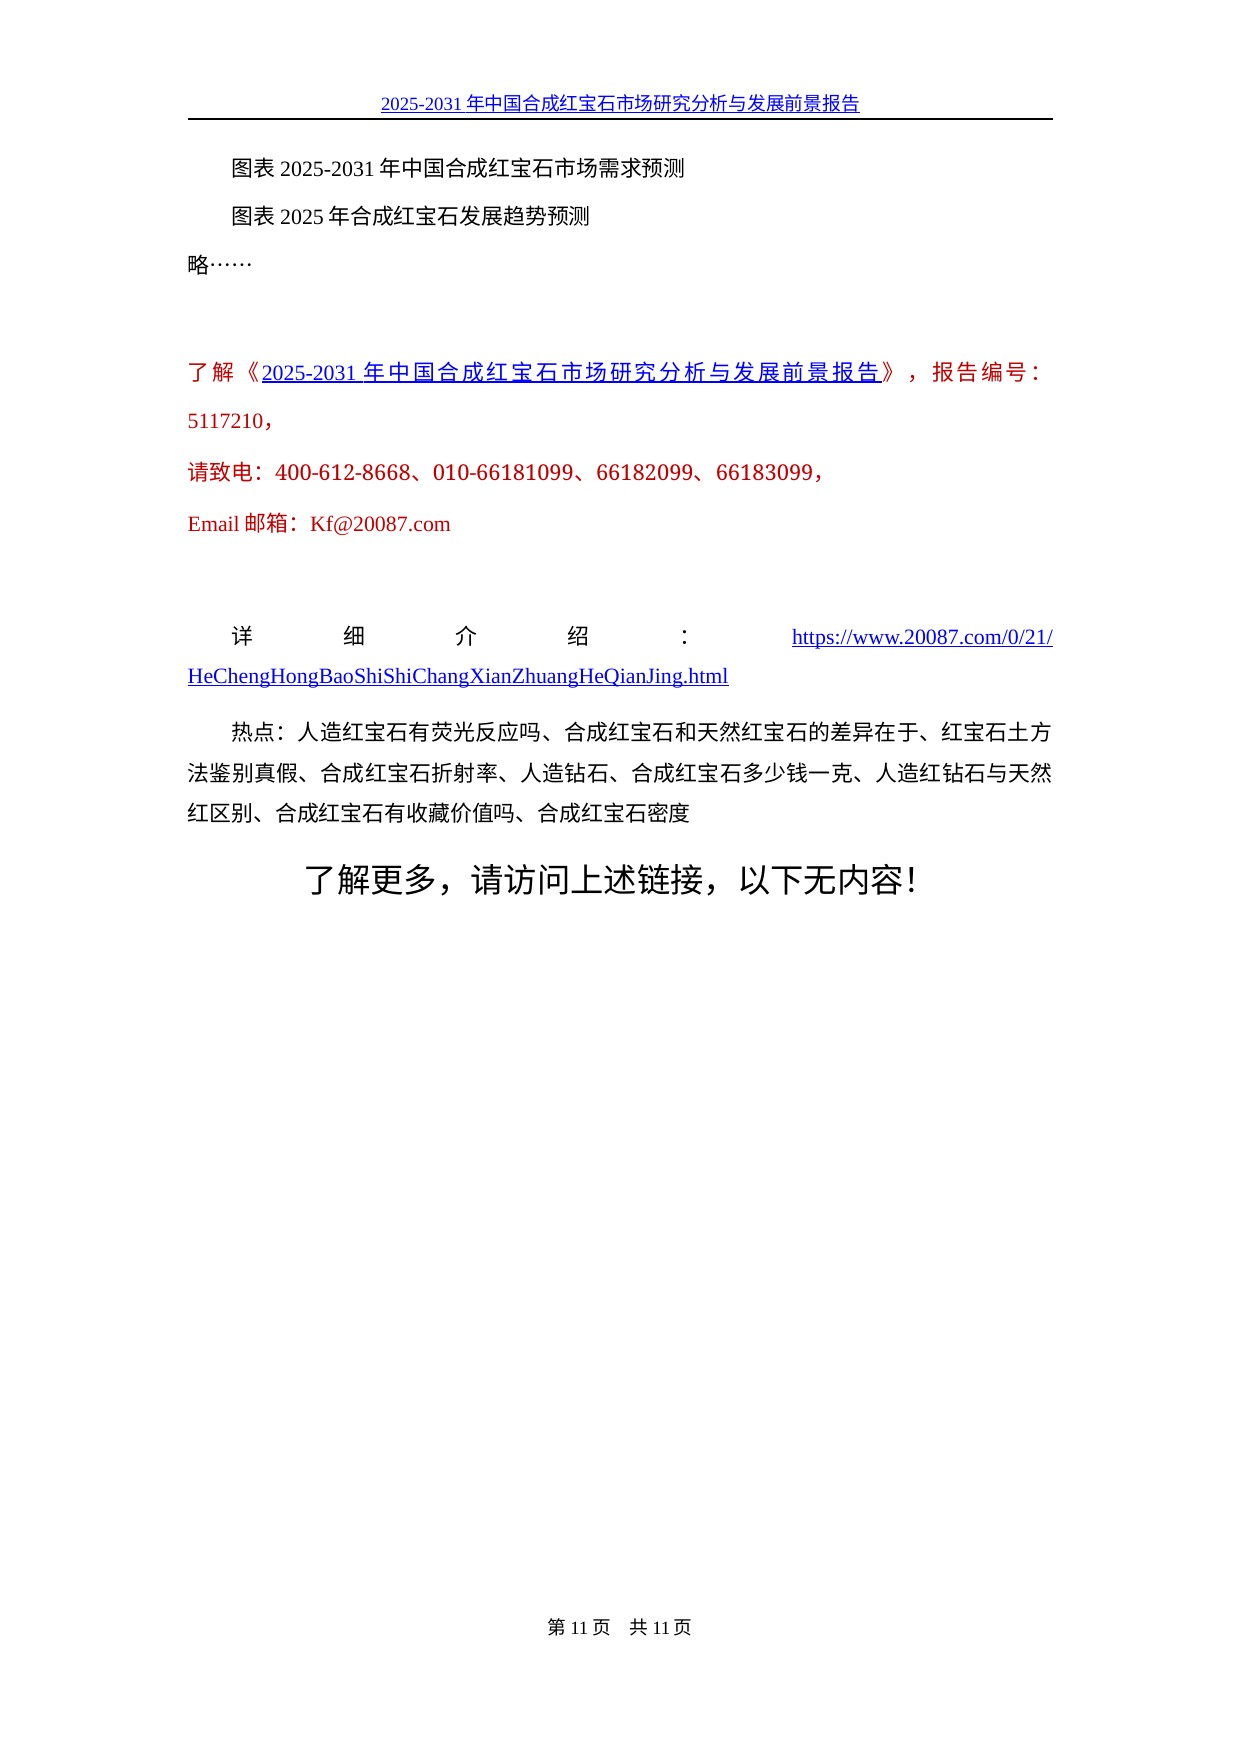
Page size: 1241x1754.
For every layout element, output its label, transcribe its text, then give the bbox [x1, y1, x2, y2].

text 请致电：400-612-8668、010-66181099、66182099、66183099， [187, 454, 1053, 487]
text 热点：人造红宝石有荧光反应吗、合成红宝石和天然红宝石的差异在于、红宝石土方法鉴别真假、合成红宝石折射率、人造钻石、合成红宝石多少钱一克、人造红钻石与天然红区别、合成红宝石有收藏价值吗、合成红宝石密度 [187, 714, 1053, 828]
text 了解《2025-2031年中国合成红宝石市场研究分析与发展前景报告》，报告编号：5117210， [187, 354, 1053, 435]
text 详细介绍：https://www.20087.com/0/21/HeChengHongBaoShiShiChangXianZhuangHeQianJing.html [187, 619, 1053, 692]
text Email邮箱：Kf@20087.com [187, 506, 1053, 538]
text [187, 150, 1053, 280]
title 了解更多，请访问上述链接，以下无内容！ [187, 846, 1053, 911]
